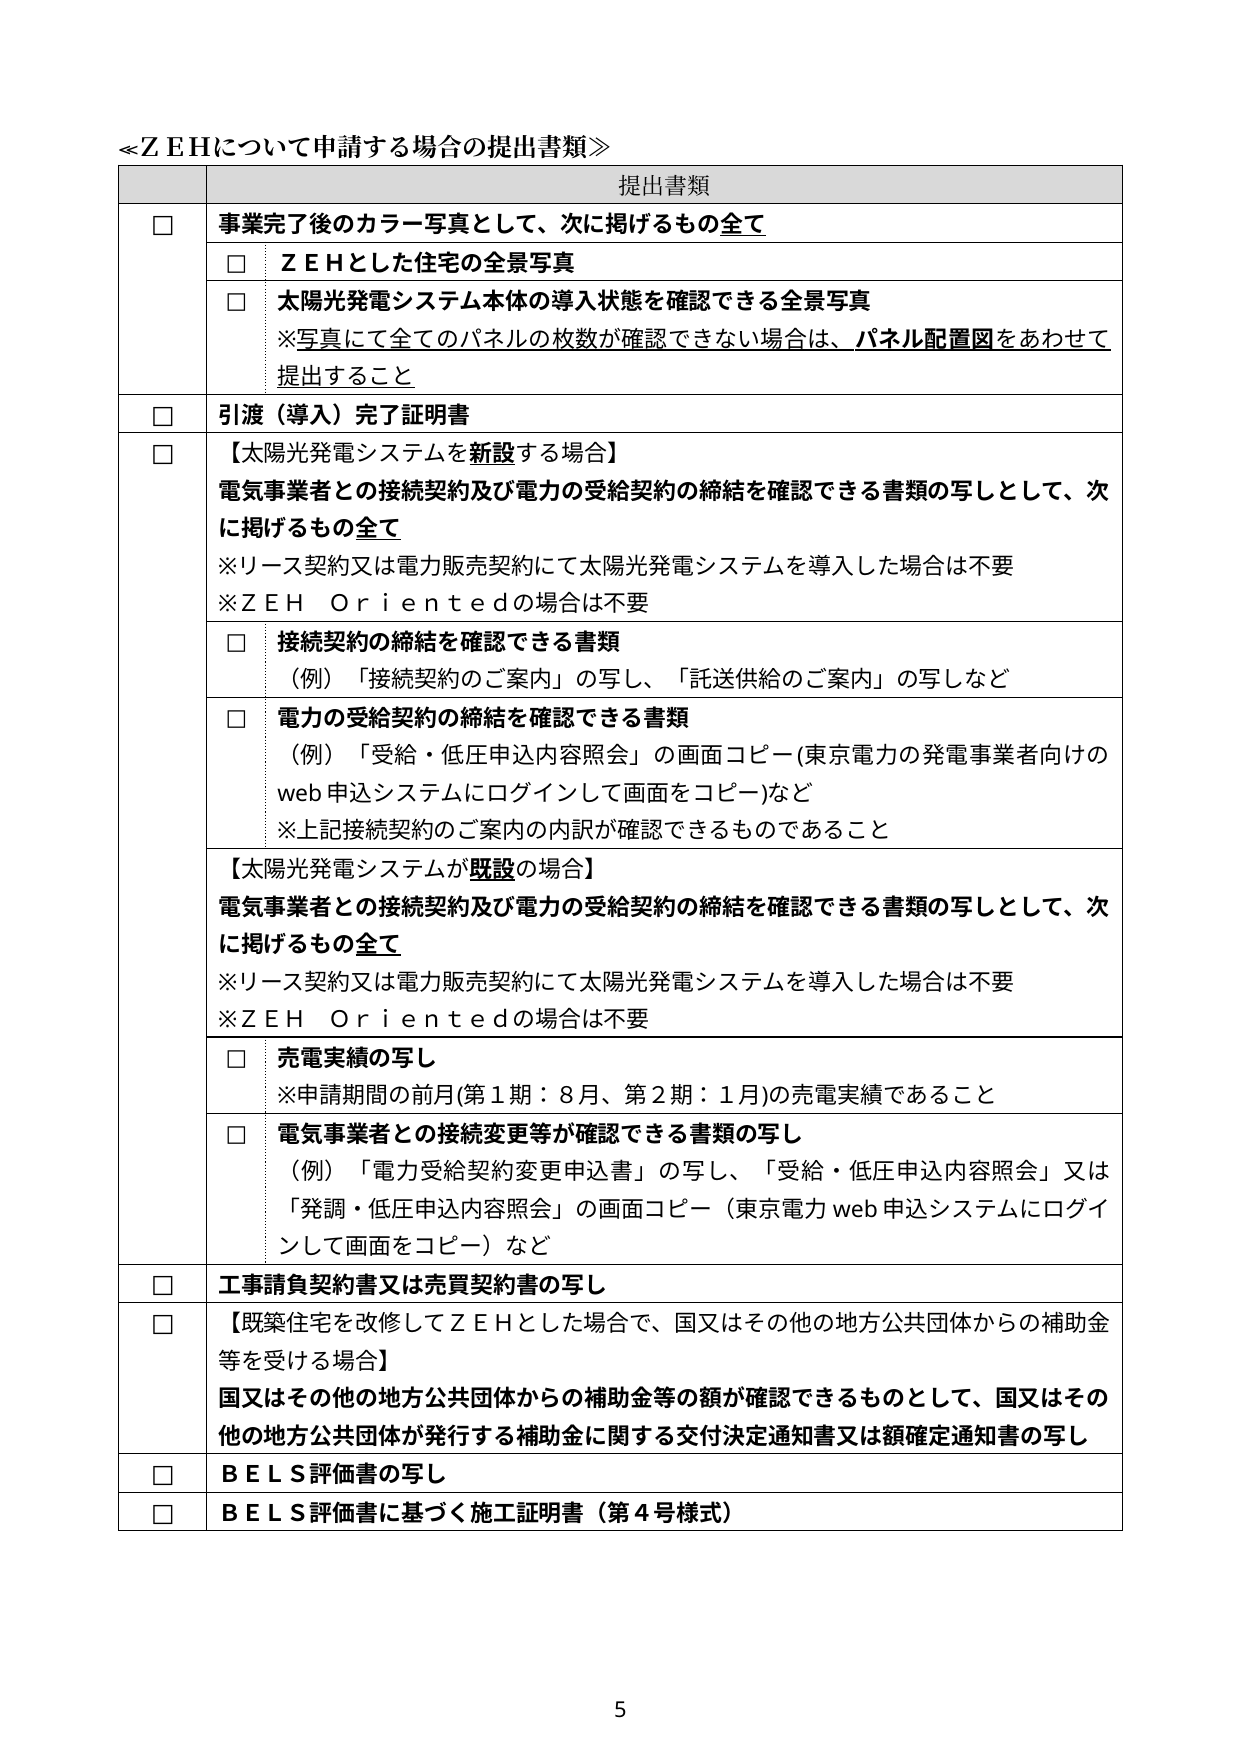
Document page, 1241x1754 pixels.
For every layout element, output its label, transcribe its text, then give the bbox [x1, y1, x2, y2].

table_cell □ [119, 1265, 206, 1302]
table_header [119, 166, 206, 203]
table_cell □ [119, 1303, 206, 1453]
table_cell 工事請負契約書又は売買契約書の写し [207, 1265, 1122, 1302]
table_cell □ [119, 1493, 206, 1530]
table_cell □ [119, 433, 206, 1263]
table_cell ＢＥＬＳ評価書の写し [207, 1454, 1122, 1492]
text ≪ＺＥＨについて申請する場合の提出書類≫ [118, 127, 1122, 164]
table_cell ＺＥＨとした住宅の全景写真 [266, 243, 1122, 280]
table_cell □ [207, 243, 266, 280]
table_cell 【太陽光発電システムを新設する場合】 電気事業者との接続契約及び電力の受給契約の締結を確認できる書類の写しとして、次に掲げるもの全て ※リース契約又は電力販売契約にて太陽光発電システムを導入した場合は不要 ※ＺＥＨ Ｏｒｉｅｎｔｅｄの場合は不要 [207, 433, 1122, 621]
table_cell □ [207, 1038, 266, 1112]
table_cell 電力の受給契約の締結を確認できる書類 （例）「受給・低圧申込内容照会」の画面コピー(東京電力の発電事業者向けのweb申込システムにログインして画面をコピー)など ※上記接続契約のご案内の内訳が確認できるものであること [266, 698, 1122, 848]
table_cell 電気事業者との接続変更等が確認できる書類の写し （例）「電力受給契約変更申込書」の写し、「受給・低圧申込内容照会」又は「発調・低圧申込内容照会」の画面コピー（東京電力web申込システムにログインして画面をコピー）など [266, 1114, 1122, 1263]
table_cell 接続契約の締結を確認できる書類 （例）「接続契約のご案内」の写し、「託送供給のご案内」の写しなど [266, 622, 1122, 697]
table_cell 引渡（導入）完了証明書 [207, 395, 1122, 432]
table_cell □ [207, 281, 266, 394]
table_cell □ [119, 395, 206, 432]
table_cell 太陽光発電システム本体の導入状態を確認できる全景写真 ※写真にて全てのパネルの枚数が確認できない場合は、パネル配置図をあわせて提出すること [266, 281, 1122, 394]
table_cell 売電実績の写し ※申請期間の前月(第１期：８月、第２期：１月)の売電実績であること [266, 1038, 1122, 1112]
table_cell □ [119, 204, 206, 394]
table_cell □ [207, 1114, 266, 1263]
table_cell ＢＥＬＳ評価書に基づく施工証明書（第４号様式） [207, 1493, 1122, 1530]
table_cell □ [207, 622, 266, 697]
table_header 提出書類 [207, 166, 1122, 203]
table_cell 【既築住宅を改修してＺＥＨとした場合で、国又はその他の地方公共団体からの補助金等を受ける場合】 国又はその他の地方公共団体からの補助金等の額が確認できるものとして、国又はその他の地方公共団体が発行する補助金に関する交付決定通知書又は額確定通知書の写し [207, 1303, 1122, 1453]
table_cell 【太陽光発電システムが既設の場合】 電気事業者との接続契約及び電力の受給契約の締結を確認できる書類の写しとして、次に掲げるもの全て ※リース契約又は電力販売契約にて太陽光発電システムを導入した場合は不要 ※ＺＥＨ Ｏｒｉｅｎｔｅｄの場合は不要 [207, 849, 1122, 1036]
table_cell 事業完了後のカラー写真として、次に掲げるもの全て [207, 204, 1122, 242]
table_cell □ [207, 698, 266, 848]
table_cell □ [119, 1454, 206, 1492]
